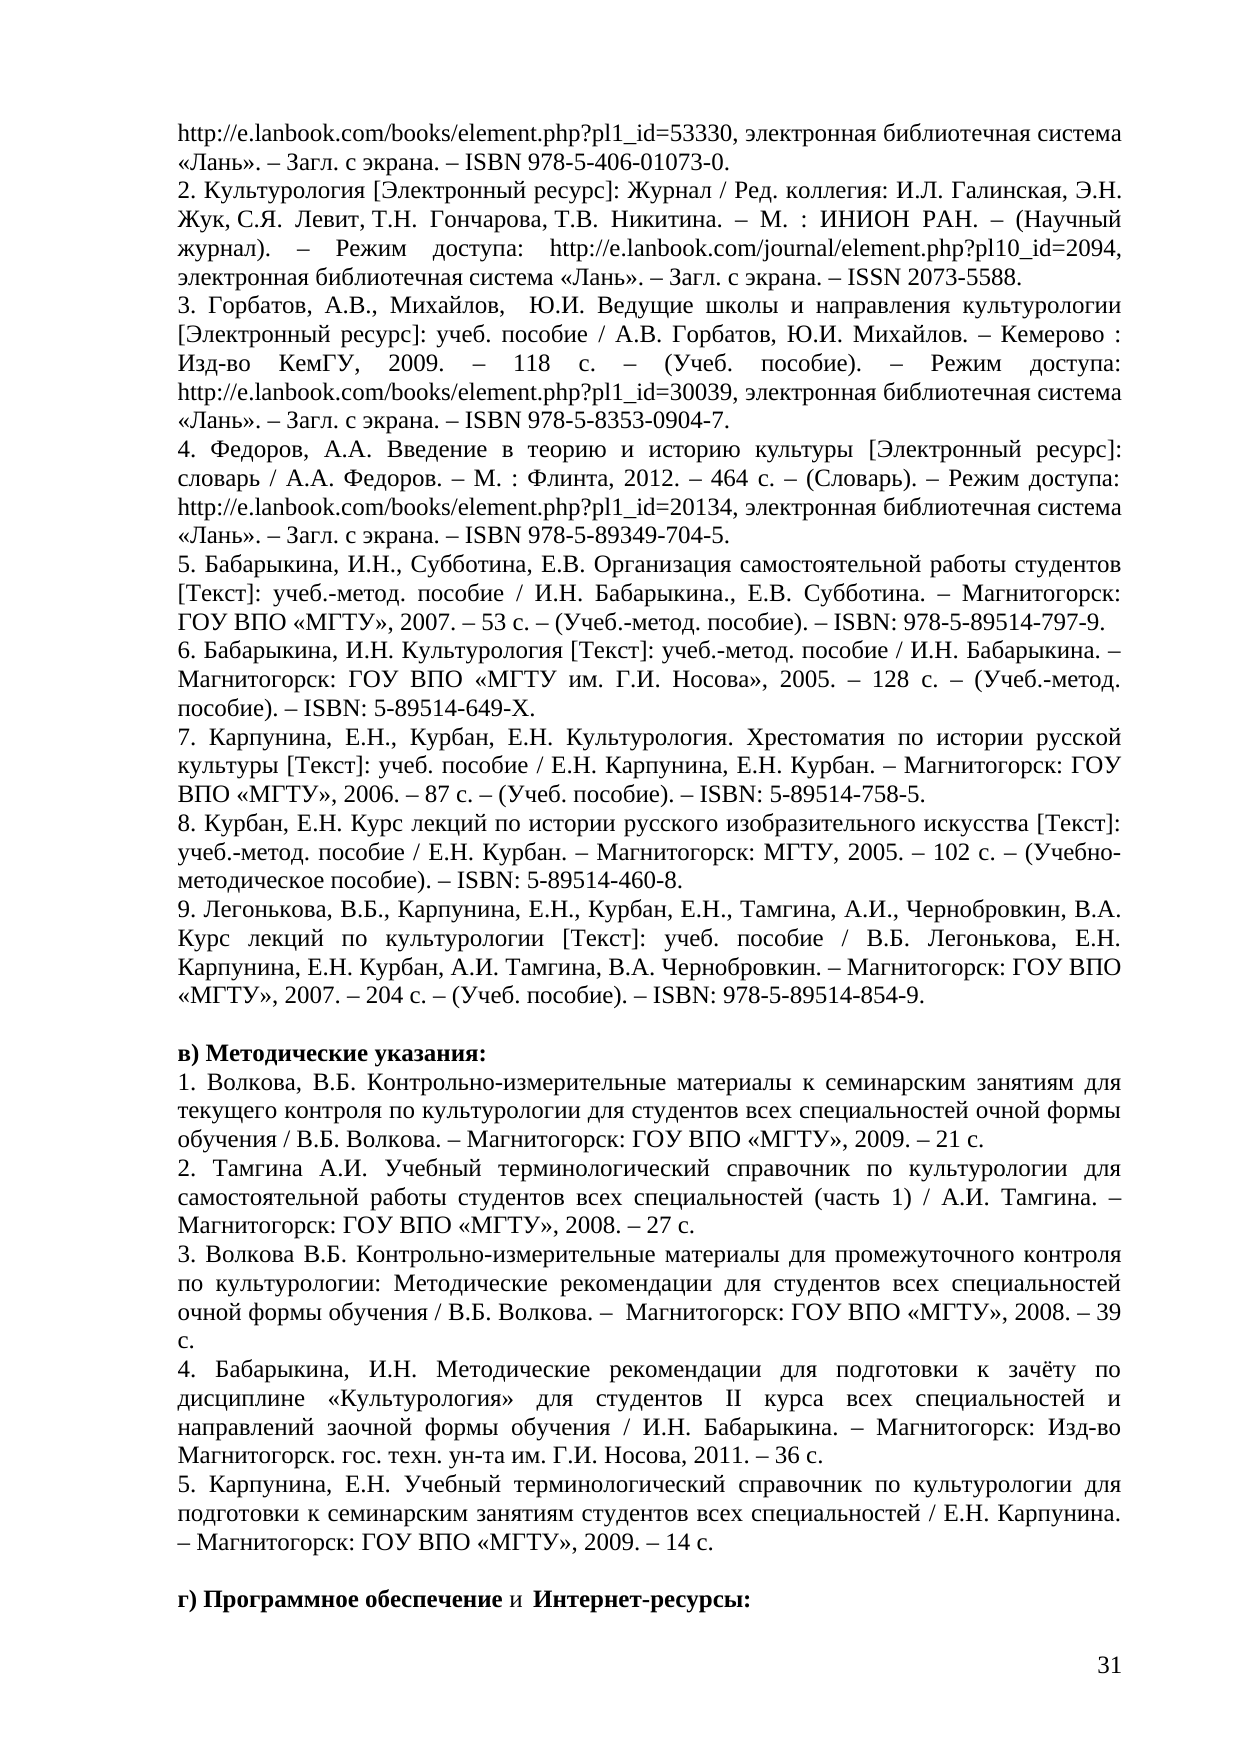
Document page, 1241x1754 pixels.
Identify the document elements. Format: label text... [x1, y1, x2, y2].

text 9. Легонькова, В.Б., Карпунина, Е.Н., Курбан, Е.Н., Тамгина, А.И., Чернобровкин, В.А. Курс лекций по культурологии [Текст]: учеб. пособие / В.Б. Легонькова, Е.Н. Карпунина, Е.Н. Курбан, А.И. Тамгина, В.А. Чернобровкин. – Магнитогорск: ГОУ ВПО «МГТУ», 2007. – 204 с. – (Учеб. пособие). – ISBN: 978-5-89514-854-9. [177, 894, 1122, 1009]
text в) Методические указания: [177, 1038, 1122, 1067]
text г) Программное обеспечение и Интернет-ресурсы: [177, 1584, 1122, 1613]
text 8. Курбан, Е.Н. Курс лекций по истории русского изобразительного искусства [Текст]: учеб.-метод. пособие / Е.Н. Курбан. – Магнитогорск: МГТУ, 2005. – 102 с. – (Учебно-методическое пособие). – ISBN: 5-89514-460-8. [177, 808, 1122, 894]
text 5. Бабарыкина, И.Н., Субботина, Е.В. Организация самостоятельной работы студентов [Текст]: учеб.-метод. пособие / И.Н. Бабарыкина., Е.В. Субботина. – Магнитогорск: ГОУ ВПО «МГТУ», 2007. – 53 с. – (Учеб.-метод. пособие). – ISBN: 978-5-89514-797-9. [177, 549, 1122, 636]
text 3. Горбатов, А.В., Михайлов, Ю.И. Ведущие школы и направления культурологии [Электронный ресурс]: учеб. пособие / А.В. Горбатов, Ю.И. Михайлов. – Кемерово : Изд-во КемГУ, 2009. – 118 с. – (Учеб. пособие). – Режим доступа: http://e.lanbook.com/books/element.php?pl1_id=30039, электронная библиотечная система «Лань». – Загл. с экрана. – ISBN 978-5-8353-0904-7. [177, 291, 1122, 434]
text 4. Бабарыкина, И.Н. Методические рекомендации для подготовки к зачёту по дисциплине «Культурология» для студентов II курса всех специальностей и направлений заочной формы обучения / И.Н. Бабарыкина. – Магнитогорск: Изд-во Магнитогорск. гос. техн. ун-та им. Г.И. Носова, 2011. – 36 с. [177, 1354, 1122, 1469]
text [177, 118, 1122, 176]
text 2. Тамгина А.И. Учебный терминологический справочник по культурологии для самостоятельной работы студентов всех специальностей (часть 1) / А.И. Тамгина. – Магнитогорск: ГОУ ВПО «МГТУ», 2008. – 27 с. [177, 1153, 1122, 1239]
text 5. Карпунина, Е.Н. Учебный терминологический справочник по культурологии для подготовки к семинарским занятиям студентов всех специальностей / Е.Н. Карпунина. – Магнитогорск: ГОУ ВПО «МГТУ», 2009. – 14 с. [177, 1469, 1122, 1556]
text 6. Бабарыкина, И.Н. Культурология [Текст]: учеб.-метод. пособие / И.Н. Бабарыкина. – Магнитогорск: ГОУ ВПО «МГТУ им. Г.И. Носова», 2005. – 128 с. – (Учеб.-метод. пособие). – ISBN: 5-89514-649-Х. [177, 636, 1122, 722]
text 7. Карпунина, Е.Н., Курбан, Е.Н. Культурология. Хрестоматия по истории русской культуры [Текст]: учеб. пособие / Е.Н. Карпунина, Е.Н. Курбан. – Магнитогорск: ГОУ ВПО «МГТУ», 2006. – 87 с. – (Учеб. пособие). – ISBN: 5-89514-758-5. [177, 722, 1122, 808]
text 3. Волкова В.Б. Контрольно-измерительные материалы для промежуточного контроля по культурологии: Методические рекомендации для студентов всех специальностей очной формы обучения / В.Б. Волкова. – Магнитогорск: ГОУ ВПО «МГТУ», 2008. – 39 с. [177, 1239, 1122, 1354]
text 4. Федоров, А.А. Введение в теорию и историю культуры [Электронный ресурс]: словарь / А.А. Федоров. – М. : Флинта, 2012. – 464 с. – (Словарь). – Режим доступа: http://e.lanbook.com/books/element.php?pl1_id=20134, электронная библиотечная система «Лань». – Загл. с экрана. – ISBN 978-5-89349-704-5. [177, 434, 1122, 549]
text 1. Волкова, В.Б. Контрольно-измерительные материалы к семинарским занятиям для текущего контроля по культурологии для студентов всех специальностей очной формы обучения / В.Б. Волкова. – Магнитогорск: ГОУ ВПО «МГТУ», 2009. – 21 с. [177, 1067, 1122, 1153]
text 2. Культурология [Электронный ресурс]: Журнал / Ред. коллегия: И.Л. Галинская, Э.Н. Жук, С.Я. Левит, Т.Н. Гончарова, Т.В. Никитина. – М. : ИНИОН РАН. – (Научный журнал). – Режим доступа: http://e.lanbook.com/journal/element.php?pl10_id=2094, электронная библиотечная система «Лань». – Загл. с экрана. – ISSN 2073-5588. [177, 176, 1122, 291]
